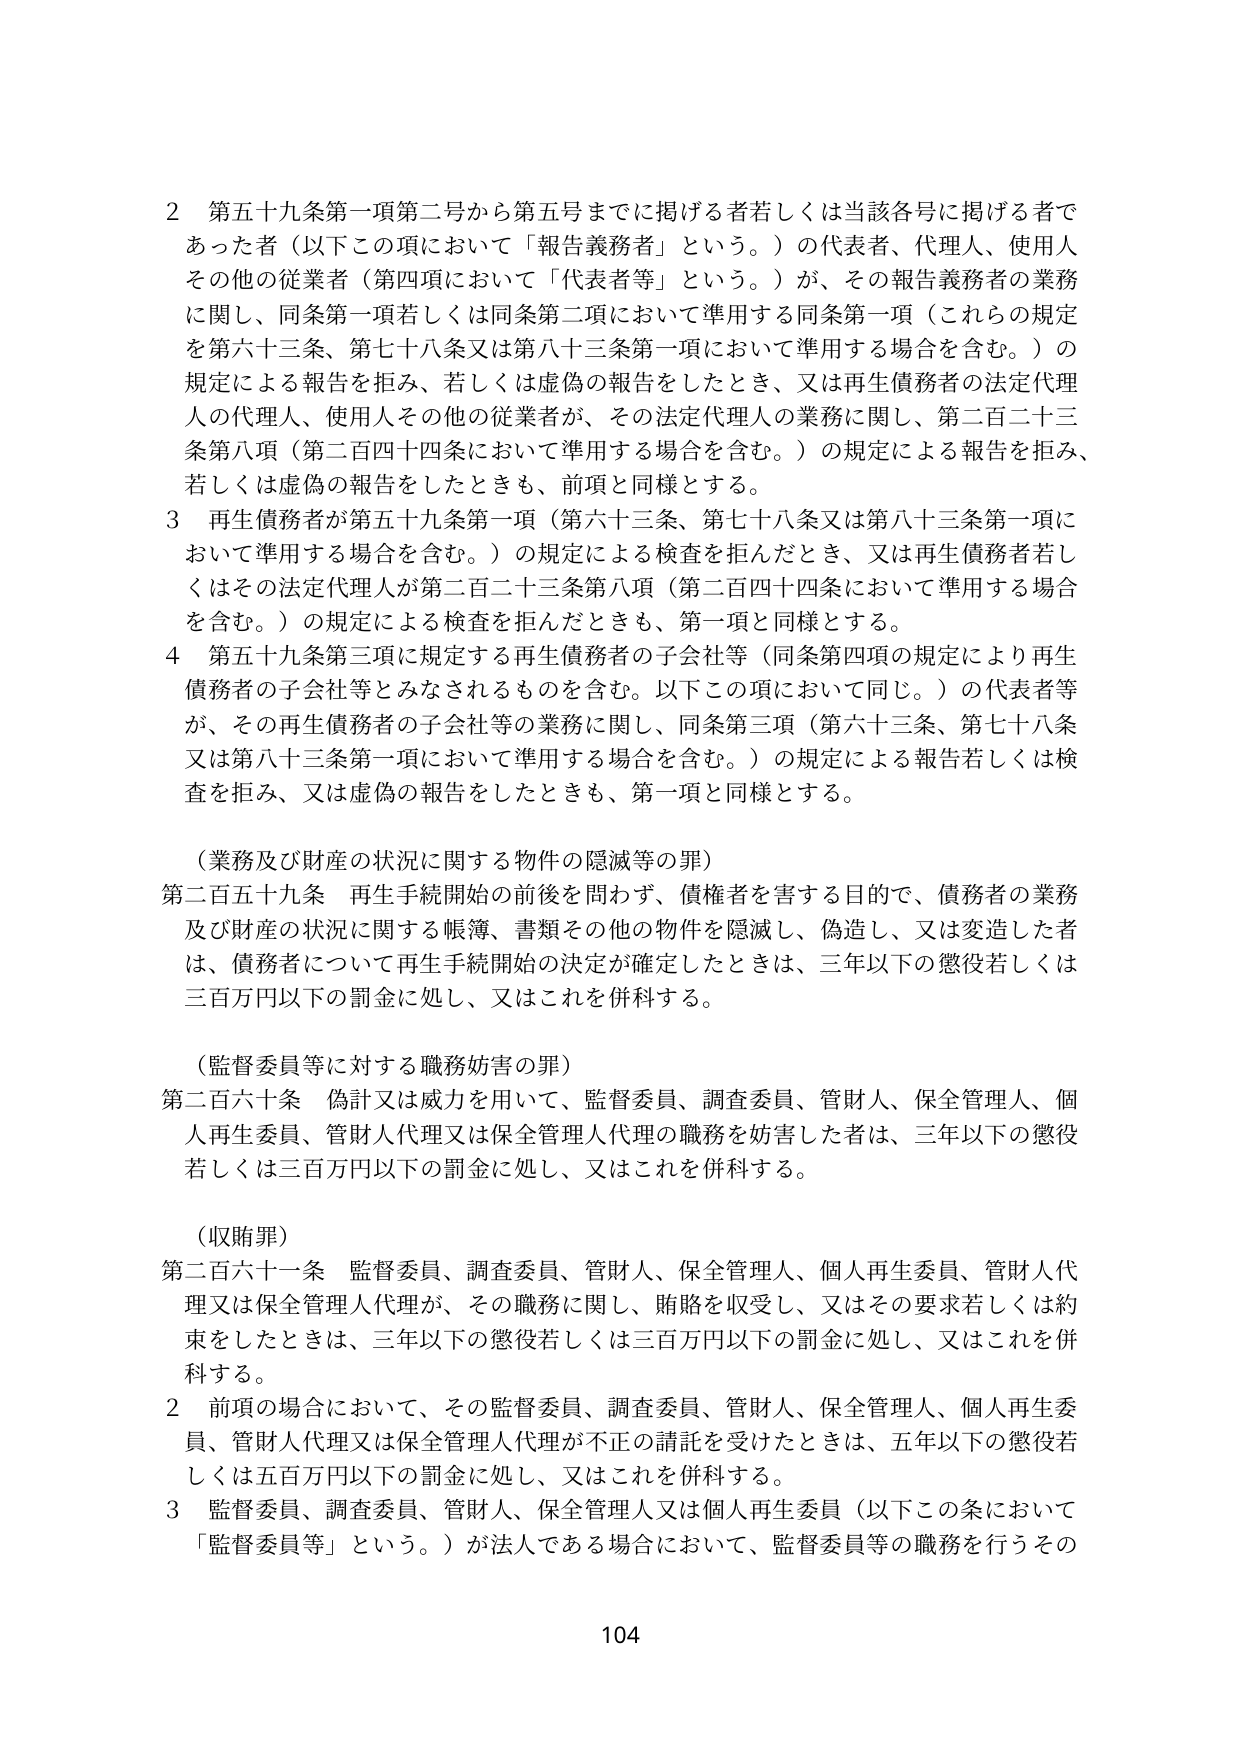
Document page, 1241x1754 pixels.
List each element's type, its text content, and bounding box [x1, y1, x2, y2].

text 第二百五十九条 再生手続開始の前後を問わず、債権者を害する目的で、債務者の業務及び財産の状況に関する帳簿、書類その他の物件を隠滅し、偽造し、又は変造した者は、債務者について再生手続開始の決定が確定したときは、三年以下の懲役若しくは三百万円以下の罰金に処し、又はこれを併科する。 [161, 877, 1079, 1014]
text （業務及び財産の状況に関する物件の隠滅等の罪） [184, 843, 1079, 877]
text ４ 第五十九条第三項に規定する再生債務者の子会社等（同条第四項の規定により再生債務者の子会社等とみなされるものを含む。以下この項において同じ。）の代表者等が、その再生債務者の子会社等の業務に関し、同条第三項（第六十三条、第七十八条又は第八十三条第一項において準用する場合を含む。）の規定による報告若しくは検査を拒み、又は虚偽の報告をしたときも、第一項と同様とする。 [161, 638, 1079, 809]
text ２ 第五十九条第一項第二号から第五号までに掲げる者若しくは当該各号に掲げる者であった者（以下この項において「報告義務者」という。）の代表者、代理人、使用人その他の従業者（第四項において「代表者等」という。）が、その報告義務者の業務に関し、同条第一項若しくは同条第二項において準用する同条第一項（これらの規定を第六十三条、第七十八条又は第八十三条第一項において準用する場合を含む。）の規定による報告を拒み、若しくは虚偽の報告をしたとき、又は再生債務者の法定代理人の代理人、使用人その他の従業者が、その法定代理人の業務に関し、第二百二十三条第八項（第二百四十四条において準用する場合を含む。）の規定による報告を拒み、若しくは虚偽の報告をしたときも、前項と同様とする。 [161, 194, 1079, 501]
text （収賄罪） [184, 1219, 1079, 1253]
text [161, 1492, 1079, 1560]
text ２ 前項の場合において、その監督委員、調査委員、管財人、保全管理人、個人再生委員、管財人代理又は保全管理人代理が不正の請託を受けたときは、五年以下の懲役若しくは五百万円以下の罰金に処し、又はこれを併科する。 [161, 1389, 1079, 1492]
text （監督委員等に対する職務妨害の罪） [184, 1048, 1079, 1082]
text 第二百六十一条 監督委員、調査委員、管財人、保全管理人、個人再生委員、管財人代理又は保全管理人代理が、その職務に関し、賄賂を収受し、又はその要求若しくは約束をしたときは、三年以下の懲役若しくは三百万円以下の罰金に処し、又はこれを併科する。 [161, 1253, 1079, 1389]
text 第二百六十条 偽計又は威力を用いて、監督委員、調査委員、管財人、保全管理人、個人再生委員、管財人代理又は保全管理人代理の職務を妨害した者は、三年以下の懲役若しくは三百万円以下の罰金に処し、又はこれを併科する。 [161, 1082, 1079, 1184]
text ３ 再生債務者が第五十九条第一項（第六十三条、第七十八条又は第八十三条第一項において準用する場合を含む。）の規定による検査を拒んだとき、又は再生債務者若しくはその法定代理人が第二百二十三条第八項（第二百四十四条において準用する場合を含む。）の規定による検査を拒んだときも、第一項と同様とする。 [161, 501, 1079, 638]
